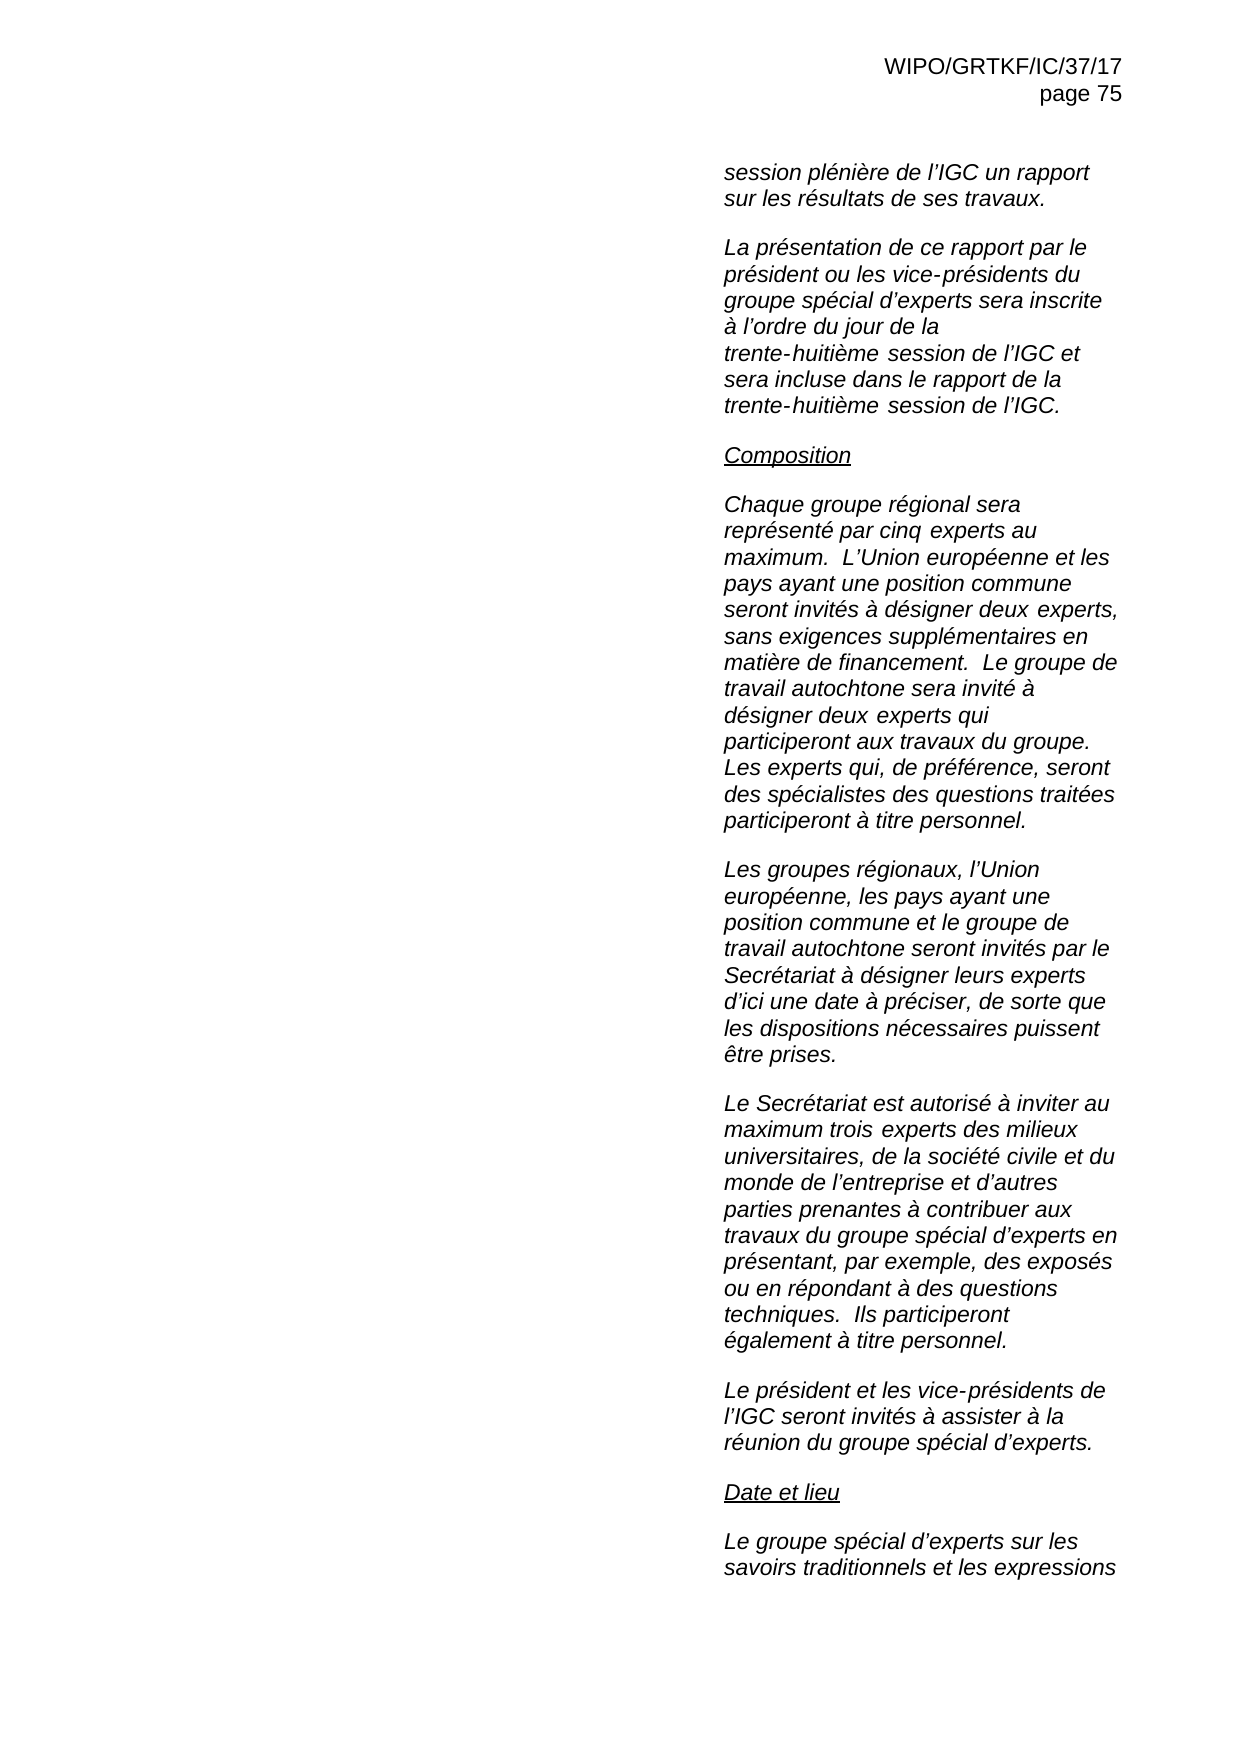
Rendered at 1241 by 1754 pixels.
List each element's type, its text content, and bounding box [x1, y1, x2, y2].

list Le président et les vice-présidents de l’IGC seront invités à assister à la réunion du groupe spécial d’experts. [724, 1377, 1122, 1456]
list Le Secrétariat est autorisé à inviter au maximum trois experts des milieux universitaires, de la société civile et du monde de l’entreprise et d’autres parties prenantes à contribuer aux travaux du groupe spécial d’experts en présentant, par exemple, des exposés ou en répondant à des questions techniques. Ils participeront également à titre personnel. [724, 1090, 1122, 1354]
list Date et lieu [724, 1478, 1122, 1505]
list Les groupes régionaux, l’Union européenne, les pays ayant une position commune et le groupe de travail autochtone seront invités par le Secrétariat à désigner leurs experts d’ici une date à préciser, de sorte que les dispositions nécessaires puissent être prises. [724, 856, 1122, 1067]
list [724, 158, 1122, 211]
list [724, 1528, 1122, 1581]
list Composition [724, 442, 1122, 468]
list Chaque groupe régional sera représenté par cinq experts au maximum. L’Union européenne et les pays ayant une position commune seront invités à désigner deux experts, sans exigences supplémentaires en matière de financement. Le groupe de travail autochtone sera invité à désigner deux experts qui participeront aux travaux du groupe. Les experts qui, de préférence, seront des spécialistes des questions traitées participeront à titre personnel. [724, 491, 1122, 833]
list La présentation de ce rapport par le président ou les vice-présidents du groupe spécial d’experts sera inscrite à l’ordre du jour de la trente-huitième session de l’IGC et sera incluse dans le rapport de la trente-huitième session de l’IGC. [724, 234, 1122, 419]
